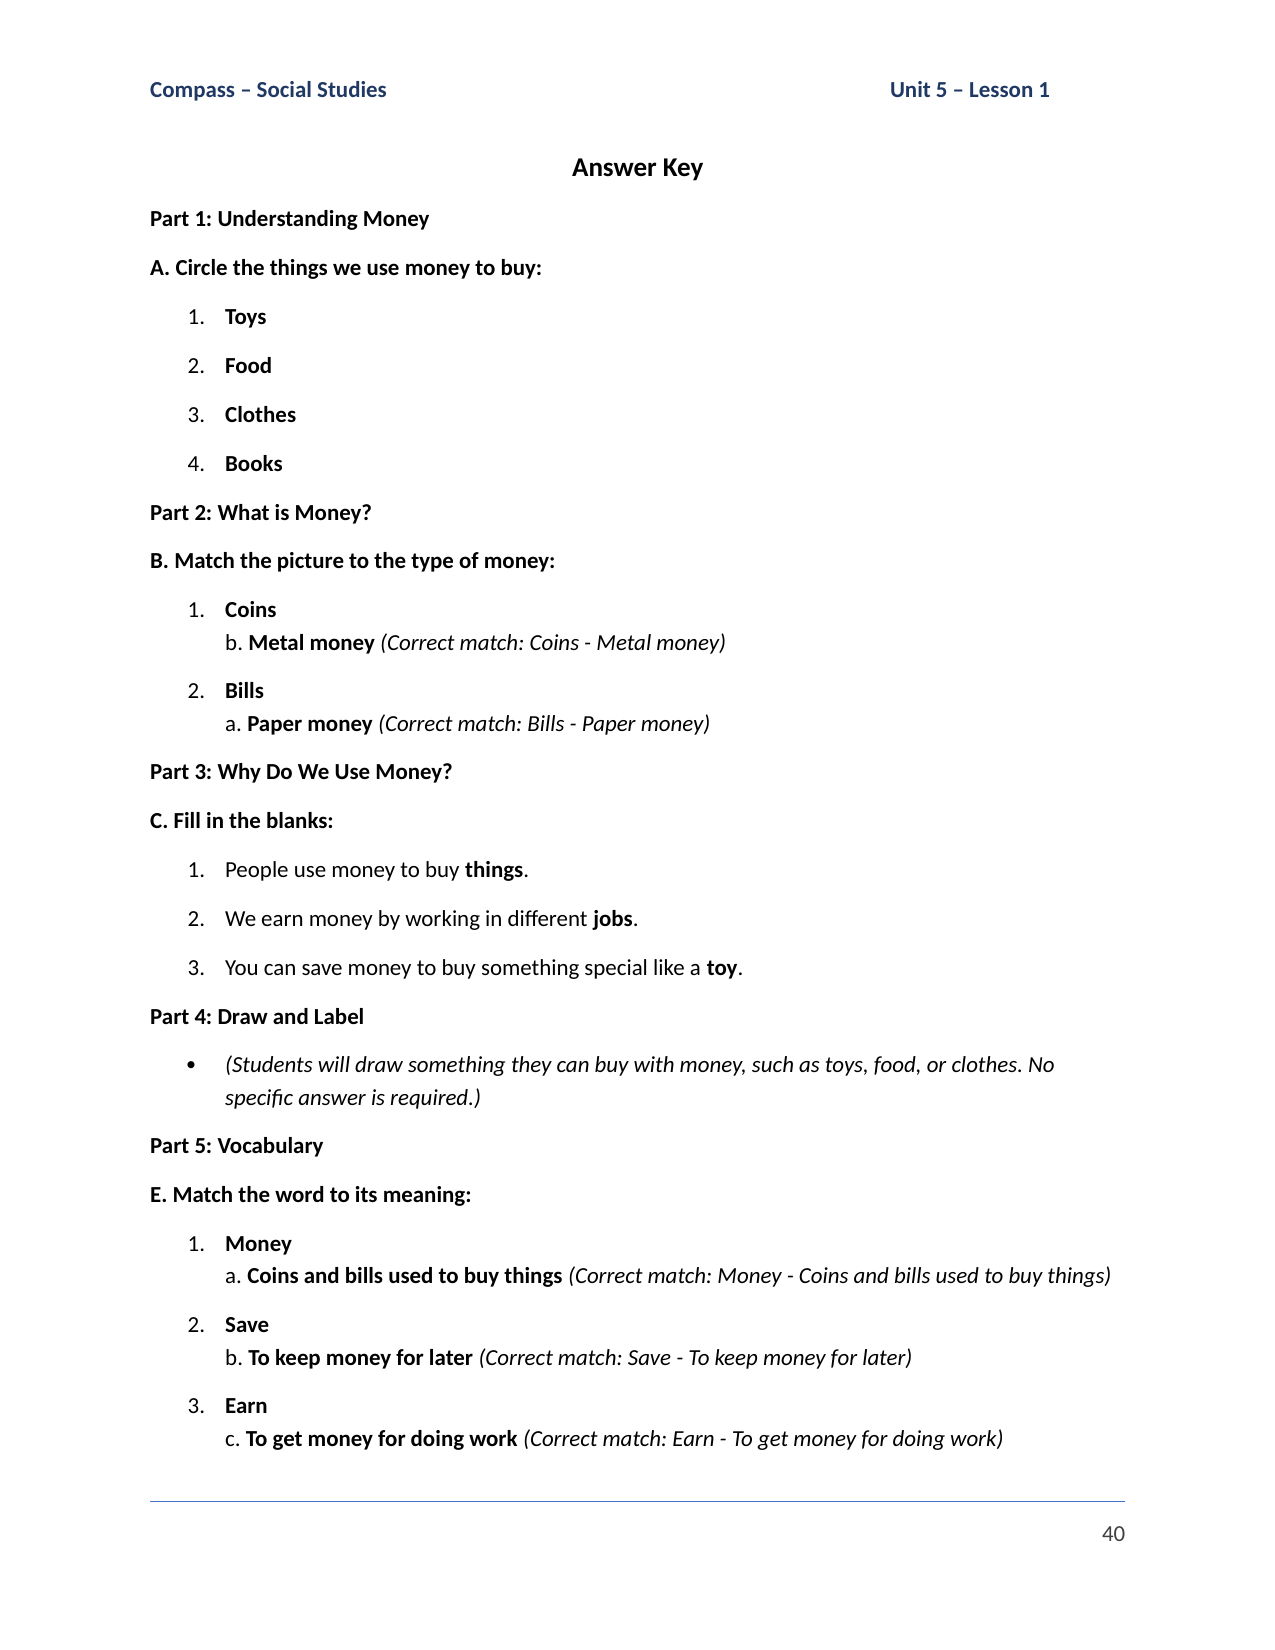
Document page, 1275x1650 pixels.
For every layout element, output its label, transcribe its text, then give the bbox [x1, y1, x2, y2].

list We earn money by working in different jobs. [187, 904, 1125, 932]
text Answer Key [150, 150, 1125, 183]
list Coins b. Metal money (Correct match: Coins - Metal money) [187, 595, 1125, 656]
list Bills a. Paper money (Correct match: Bills - Paper money) [187, 676, 1125, 737]
text B. Match the picture to the type of money: [150, 547, 1125, 574]
list Money a. Coins and bills used to buy things (Correct match: Money - Coins and bills used to buy things) [187, 1229, 1125, 1289]
text E. Match the word to its meaning: [150, 1181, 1125, 1208]
list Books [187, 449, 1125, 477]
text Part 1: Understanding Money [150, 204, 1125, 233]
list Save b. To keep money for later (Correct match: Save - To keep money for later) [187, 1310, 1125, 1371]
list You can save money to buy something special like a toy. [187, 953, 1125, 981]
list Earn c. To get money for doing work (Correct match: Earn - To get money for doing work) [187, 1391, 1125, 1452]
text A. Circle the things we use money to buy: [150, 253, 1125, 281]
text Part 4: Draw and Label [150, 1002, 1125, 1030]
list (Students will draw something they can buy with money, such as toys, food, or clothes. No specific answer is required.) [187, 1051, 1125, 1111]
list Toys [187, 302, 1125, 330]
text Part 3: Why Do We Use Money? [150, 757, 1125, 786]
list Food [187, 351, 1125, 379]
list People use money to buy things. [187, 855, 1125, 883]
text C. Fill in the blanks: [150, 806, 1125, 834]
list Clothes [187, 400, 1125, 428]
text Part 5: Vocabulary [150, 1132, 1125, 1160]
text Part 2: What is Money? [150, 498, 1125, 526]
